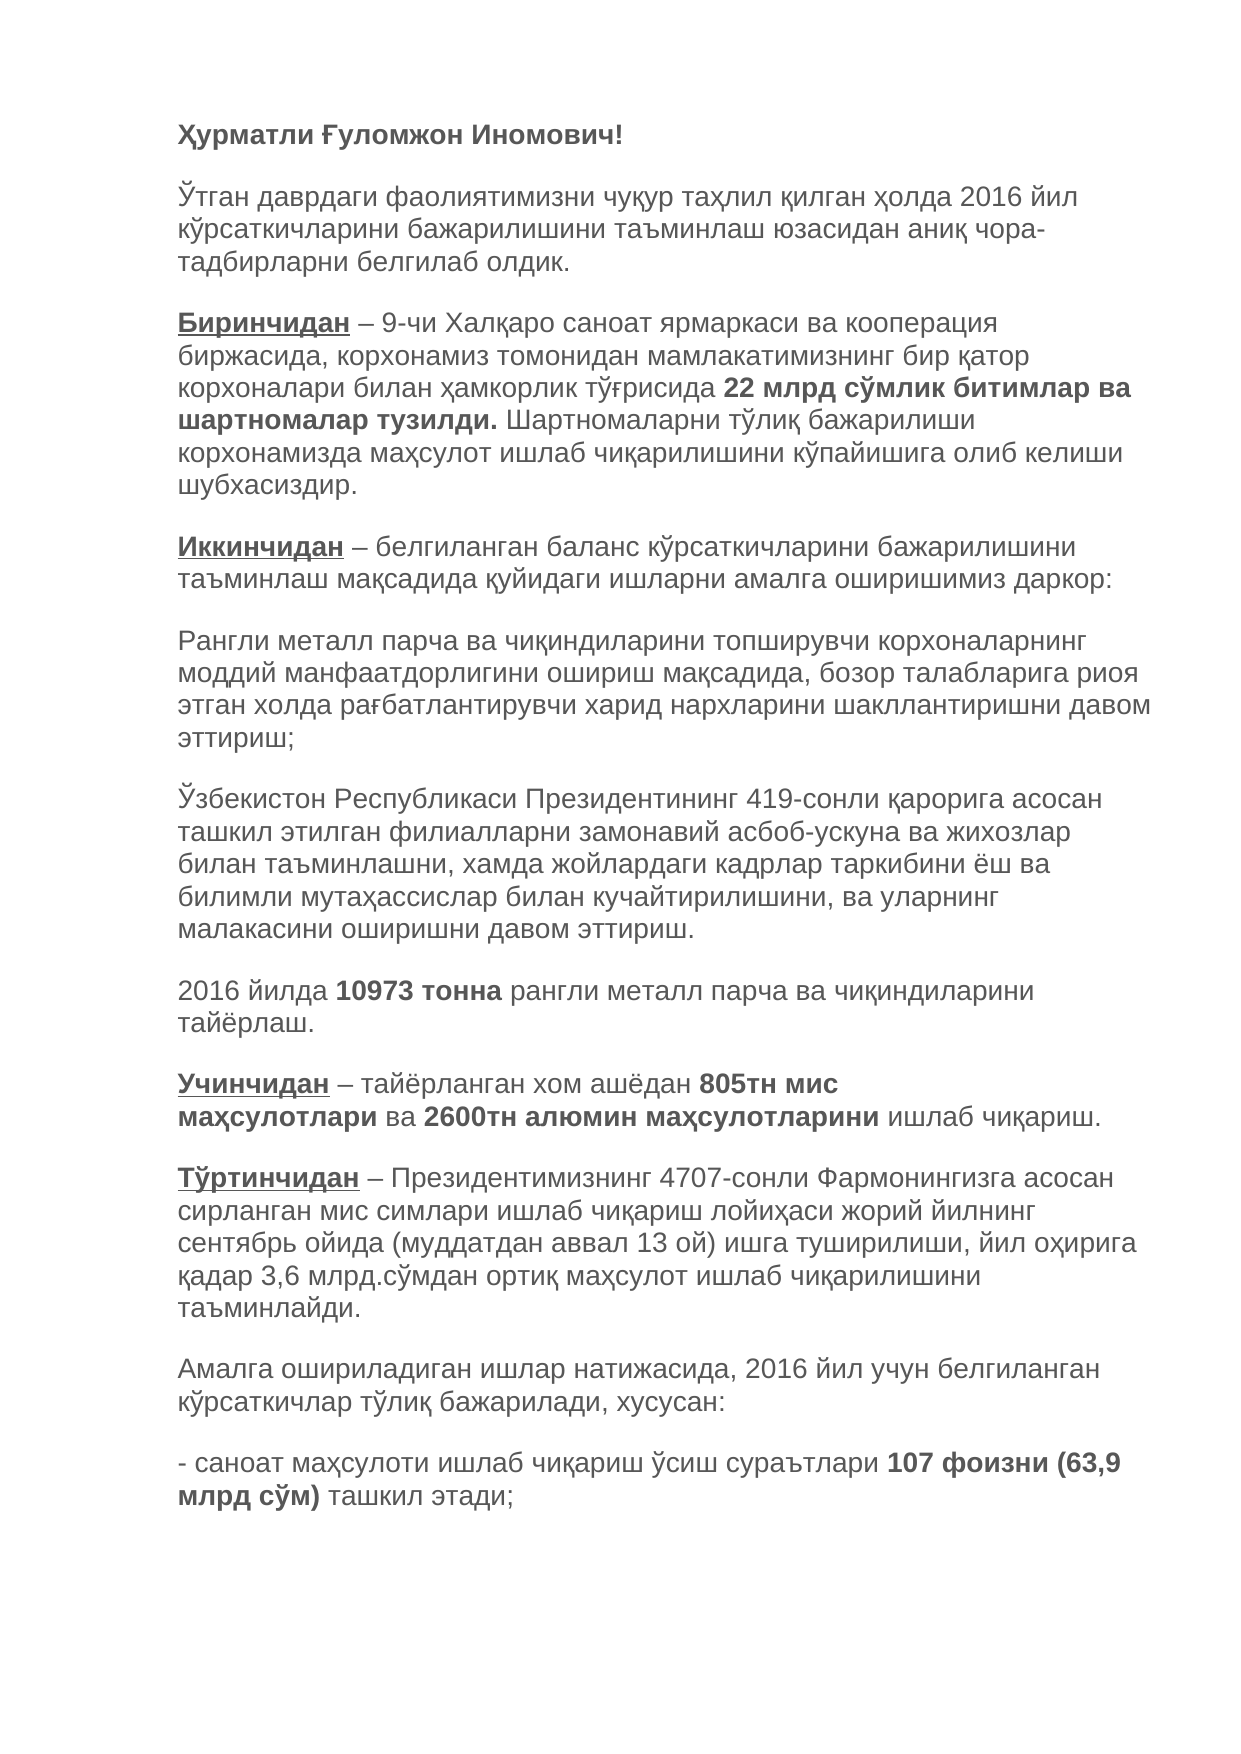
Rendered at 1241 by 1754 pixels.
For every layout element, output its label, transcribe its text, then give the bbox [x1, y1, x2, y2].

text Иккинчидан – белгиланган баланс кўрсаткичларини бажарилишини таъминлаш мақсадида қуйидаги ишларни амалга оширишимиз даркор: [177, 529, 1152, 594]
text Амалга ошириладиган ишлар натижасида, 2016 йил учун белгиланган кўрсаткичлар тўлиқ бажарилади, хусусан: [177, 1352, 1152, 1417]
text 2016 йилда 10973 тонна рангли металл парча ва чиқиндиларини тайёрлаш. [177, 973, 1152, 1038]
text Рангли металл парча ва чиқиндиларини топширувчи корхоналарнинг моддий манфаатдорлигини ошириш мақсадида, бозор талабларига риоя этган холда рағбатлантирувчи харид нархларини шакллантиришни давом эттириш; [177, 623, 1152, 753]
text Учинчидан – тайёрланган хом ашёдан 805тн мис маҳсулотлари ва 2600тн алюмин маҳсулотларини ишлаб чиқариш. [177, 1067, 1152, 1132]
text - саноат маҳсулоти ишлаб чиқариш ўсиш сураътлари 107 фоизни (63,9 млрд сўм) ташкил этади; [177, 1446, 1152, 1511]
text Ҳурматли Ғуломжон Иномович! [177, 118, 1152, 151]
text Ўтган даврдаги фаолиятимизни чуқур таҳлил қилган ҳолда 2016 йил кўрсаткичларини бажарилишини таъминлаш юзасидан аниқ чора-тадбирларни белгилаб олдик. [177, 180, 1152, 277]
text Ўзбекистон Республикаси Президентининг 419-сонли қарорига асосан ташкил этилган филиалларни замонавий асбоб-ускуна ва жихозлар билан таъминлашни, хамда жойлардаги кадрлар таркибини ёш ва билимли мутаҳассислар билан кучайтирилишини, ва уларнинг малакасини оширишни давом эттириш. [177, 782, 1152, 944]
text Биринчидан – 9-чи Халқаро саноат ярмаркаси ва кооперация биржасида, корхонамиз томонидан мамлакатимизнинг бир қатор корхоналари билан ҳамкорлик тўғрисида 22 млрд сўмлик битимлар ва шартномалар тузилди. Шартномаларни тўлиқ бажарилиши корхонамизда маҳсулот ишлаб чиқарилишини кўпайишига олиб келиши шубхасиздир. [177, 306, 1152, 500]
text Тўртинчидан – Президентимизнинг 4707-сонли Фармонингизга асосан сирланган мис симлари ишлаб чиқариш лойиҳаси жорий йилнинг сентябрь ойида (муддатдан аввал 13 ой) ишга туширилиши, йил оҳирига қадар 3,6 млрд.сўмдан ортиқ маҳсулот ишлаб чиқарилишини таъминлайди. [177, 1161, 1152, 1323]
